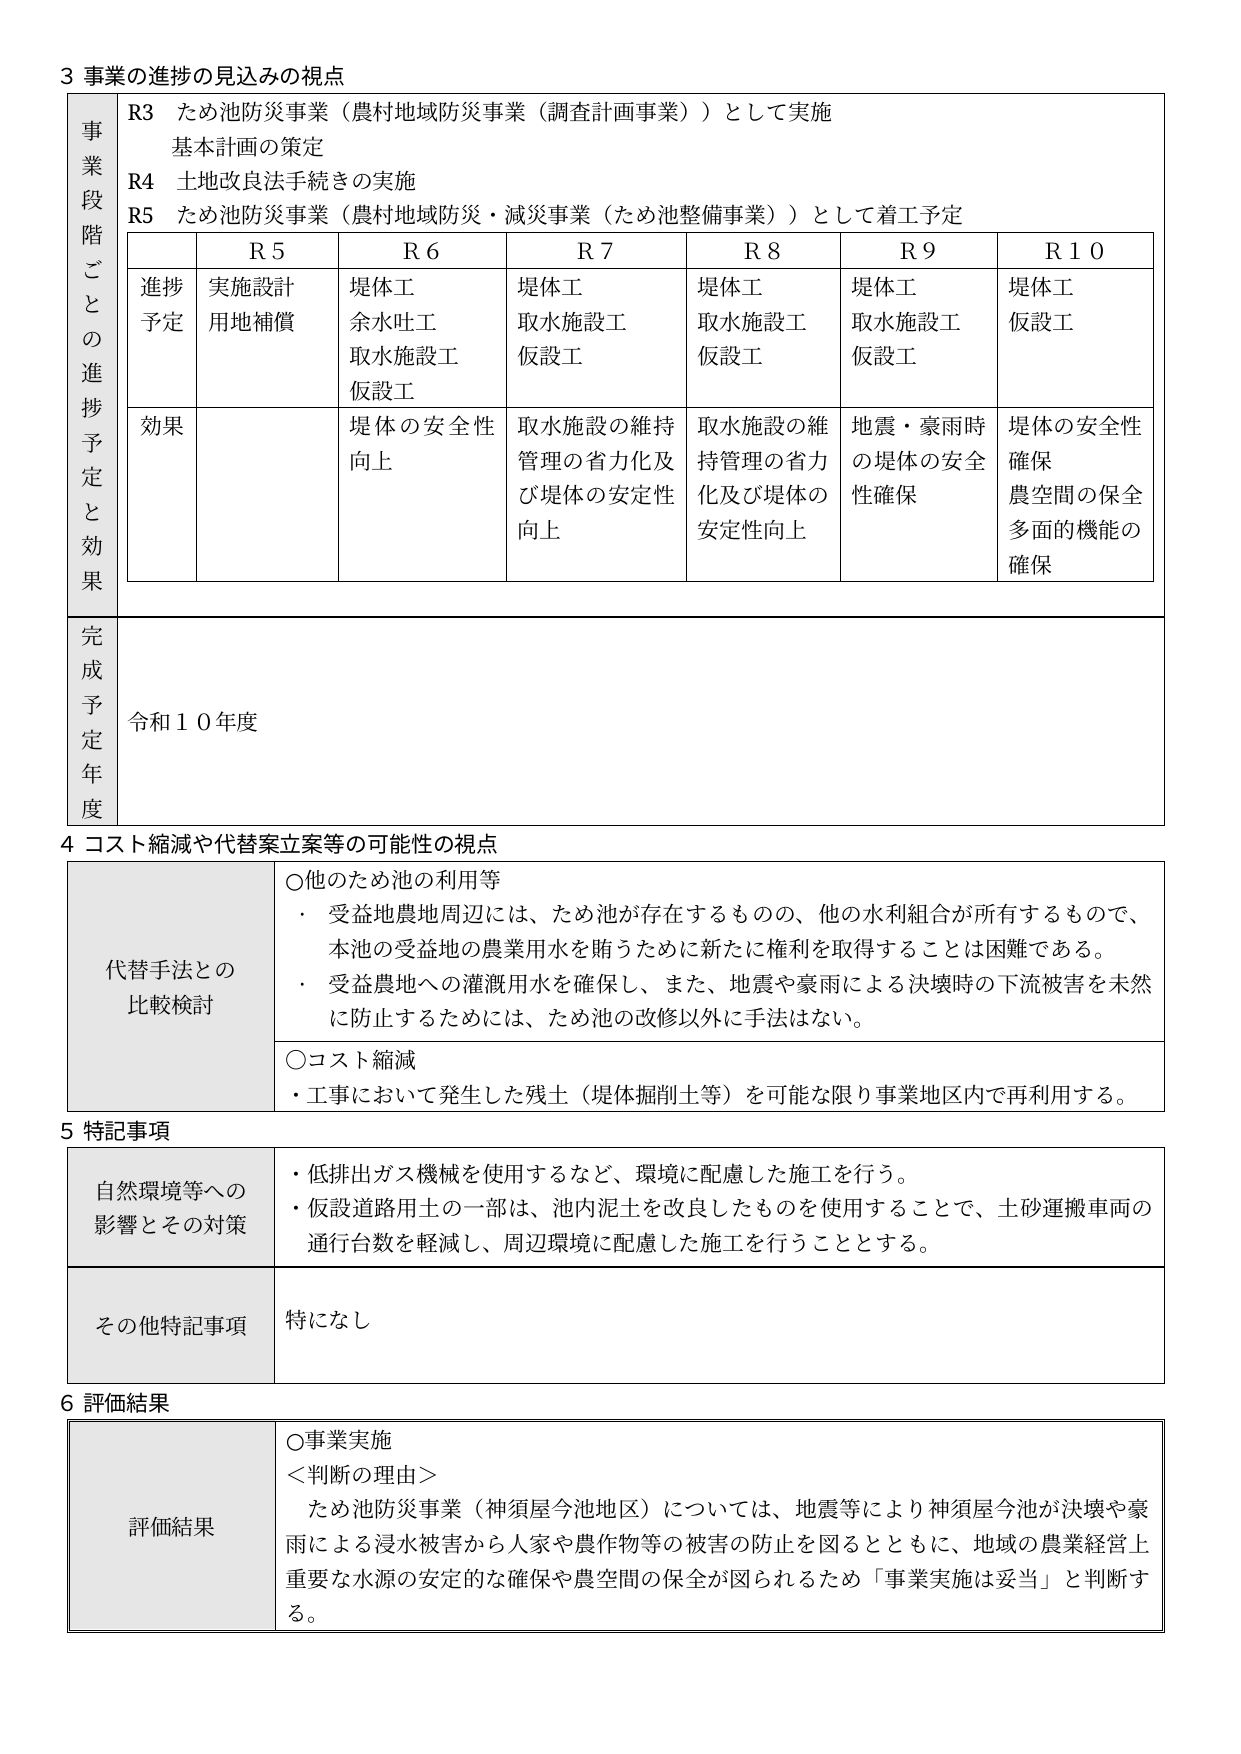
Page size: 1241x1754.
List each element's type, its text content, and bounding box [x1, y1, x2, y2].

table_cell 〇コスト縮減 ・工事において発生した残土（堤体掘削土等）を可能な限り事業地区内で再利用する。 [275, 1042, 1164, 1111]
table_cell その他特記事項 [68, 1268, 274, 1383]
table_header 事業段階ごとの 進捗予定と効果 [68, 94, 117, 616]
table_header 自然環境等への 影響とその対策 [68, 1148, 274, 1266]
table_header ○事業実施 ＜判断の理由＞ ため池防災事業（神須屋今池地区）については、地震等により神須屋今池が決壊や豪雨による浸水被害から人家や農作物等の被害の防止を図るとともに、地域の農業経営上重要な水源の安定的な確保や農空間の保全が図られるため「事業実施は妥当」と判断する。 [276, 1422, 1162, 1629]
table_cell 令和１０年度 [118, 618, 1164, 825]
text ６ 評価結果 [56, 1384, 1165, 1419]
table_cell 特になし [275, 1268, 1164, 1383]
table_header 代替手法との 比較検討 [68, 862, 274, 1111]
text ４ コスト縮減や代替案立案等の可能性の視点 [56, 826, 1165, 861]
text ５ 特記事項 [56, 1112, 1165, 1147]
text ３ 事業の進捗の見込みの視点 [56, 58, 1165, 92]
table_cell 完成予定年度 [68, 618, 117, 825]
table_header ・低排出ガス機械を使用するなど、環境に配慮した施工を行う。 ・仮設道路用土の一部は、池内泥土を改良したものを使用することで、土砂運搬車両の通行台数を軽減し、周辺環境に配慮した施工を行うこととする。 [275, 1148, 1164, 1266]
table_header ○他のため池の利用等 受益地農地周辺には、ため池が存在するものの、他の水利組合が所有するもので、本池の受益地の農業用水を賄うために新たに権利を取得することは困難である。 受益農地への灌漑用水を確保し、また、地震や豪雨による決壊時の下流被害を未然に防止するためには、ため池の改修以外に手法はない。 [275, 862, 1164, 1041]
table_header 評価結果 [70, 1422, 275, 1629]
table_header R3 ため池防災事業（農村地域防災事業（調査計画事業））として実施 基本計画の策定 R4 土地改良法手続きの実施 R5 ため池防災事業（農村地域防災・減災事業（ため池整備事業））として着工予定 [118, 94, 1164, 616]
